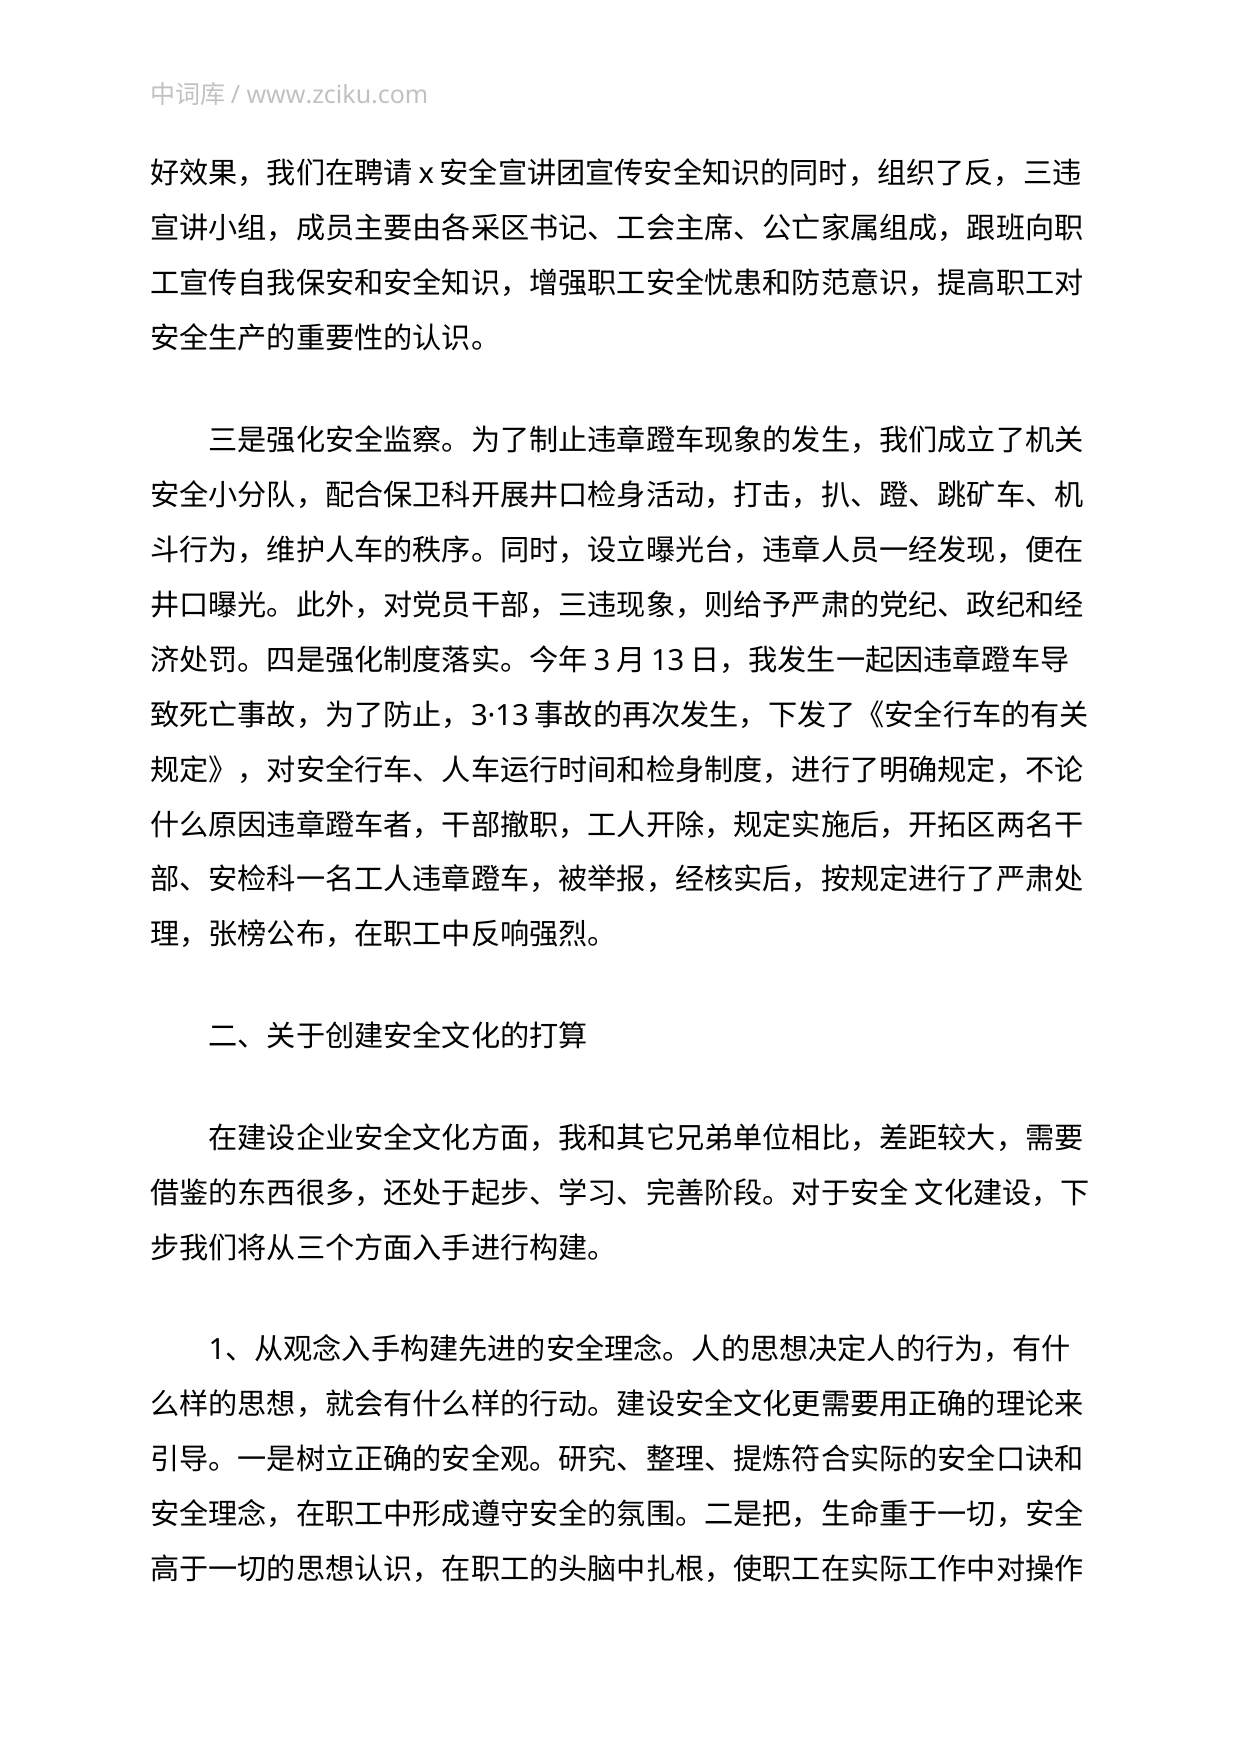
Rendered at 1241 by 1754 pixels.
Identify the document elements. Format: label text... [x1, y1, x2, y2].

text 二、关于创建安全文化的打算 [150, 1013, 1090, 1055]
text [150, 1326, 1090, 1588]
text 三是强化安全监察。为了制止违章蹬车现象的发生，我们成立了机关安全小分队，配合保卫科开展井口检身活动，打击，扒、蹬、跳矿车、机斗行为，维护人车的秩序。同时，设立曝光台，违章人员一经发现，便在井口曝光。此外，对党员干部，三违现象，则给予严肃的党纪、政纪和经济处罚。四是强化制度落实。今年3月13日，我发生一起因违章蹬车导致死亡事故，为了防止，3·13事故的再次发生，下发了《安全行车的有关规定》，对安全行车、人车运行时间和检身制度，进行了明确规定，不论什么原因违章蹬车者，干部撤职，工人开除，规定实施后，开拓区两名干部、安检科一名工人违章蹬车，被举报，经核实后，按规定进行了严肃处理，张榜公布，在职工中反响强烈。 [150, 417, 1090, 953]
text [150, 150, 1090, 357]
text 在建设企业安全文化方面，我和其它兄弟单位相比，差距较大，需要借鉴的东西很多，还处于起步、学习、完善阶段。对于安全 文化建设，下步我们将从三个方面入手进行构建。 [150, 1114, 1090, 1266]
